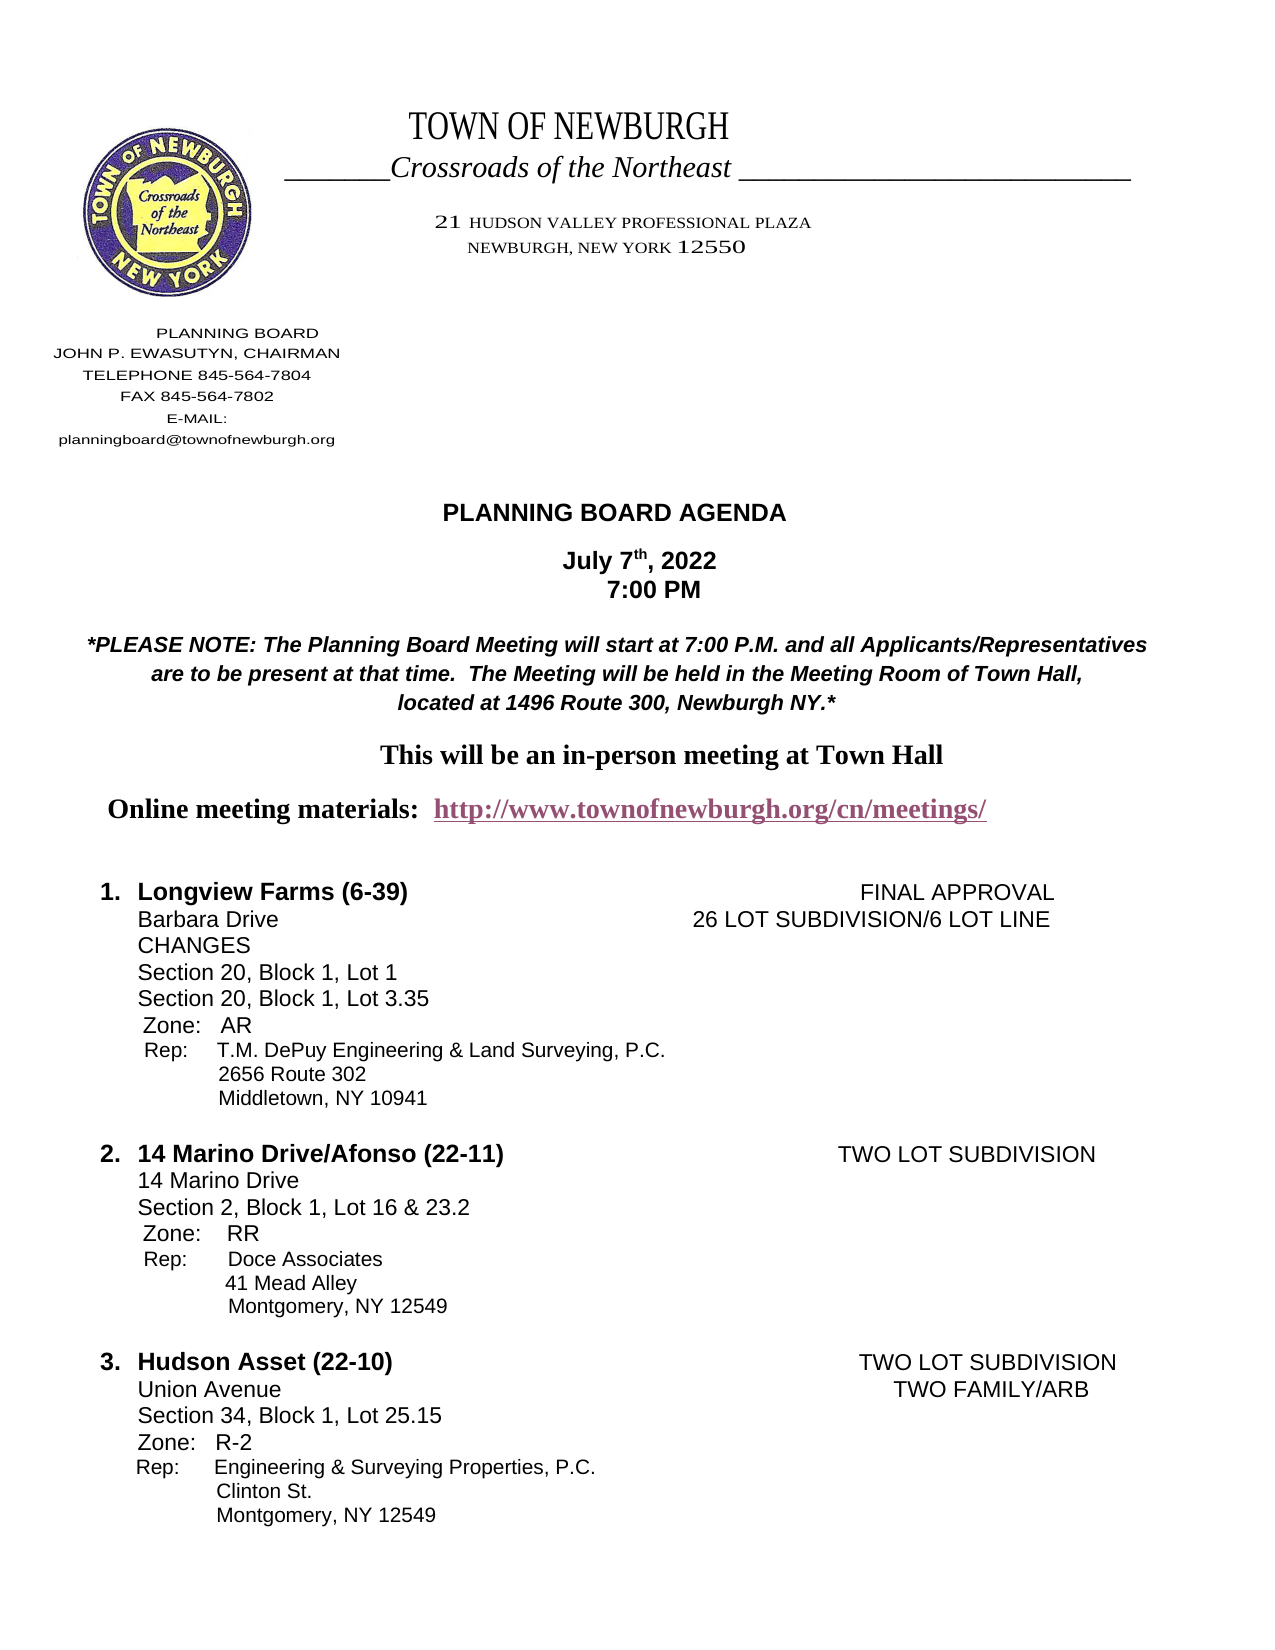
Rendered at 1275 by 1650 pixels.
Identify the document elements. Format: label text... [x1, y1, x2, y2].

text PLANNING BOARD [141, 327, 356, 342]
text FAX 845-564-7802 E-MAIL: planningboard@townofnewburgh.org [37, 384, 356, 449]
list Barbara Drive 26 LOT SUBDIVISION/6 LOT LINE CHANGES [137, 906, 1159, 959]
text are to be present at that time. The Meeting will be held in the Meeting Room of Town Hall, [75, 661, 1159, 686]
text This will be an in-person meeting at Town Hall [112, 738, 1141, 771]
text Zone: RR [73, 1220, 1141, 1246]
text July 7th, 2022 [487, 546, 1141, 574]
text Rep: Engineering & Surveying Properties, P.C. [37, 1455, 1159, 1479]
text Montgomery, NY 12549 [37, 1503, 1159, 1527]
list Section 20, Block 1, Lot 3.35 [137, 985, 1159, 1012]
text Rep: Doce Associates [73, 1246, 1141, 1270]
list Middletown, NY 10941 [137, 1086, 1159, 1110]
text PLANNING BOARD AGENDA [75, 498, 1141, 527]
text *PLEASE NOTE: The Planning Board Meeting will start at 7:00 P.M. and all Applicants/Representatives [75, 632, 1159, 657]
text Online meeting materials: http://www.townofnewburgh.org/cn/meetings/ [37, 792, 1159, 825]
text _______Crossroads of the Northeast __________________________ [284, 151, 1141, 184]
list Union Avenue TWO FAMILY/ARB [137, 1376, 1159, 1402]
list Section 34, Block 1, Lot 25.15 [137, 1402, 1141, 1428]
text TOWN OF NEWBURGH [378, 105, 808, 148]
list 2656 Route 302 [137, 1062, 1159, 1086]
text Clinton St. [37, 1479, 1159, 1503]
text Zone: AR [73, 1012, 1141, 1038]
text Montgomery, NY 12549 [37, 1294, 1159, 1318]
list Rep: T.M. DePuy Engineering & Land Surveying, P.C. [137, 1038, 1159, 1062]
picture [75, 126, 254, 297]
list Hudson Asset (22-10) TWO LOT SUBDIVISION [100, 1347, 1159, 1376]
list Longview Farms (6-39) FINAL APPROVAL [100, 877, 1159, 906]
text 14 Marino Drive [137, 1167, 1159, 1194]
list Section 2, Block 1, Lot 16 & 23.2 [137, 1194, 1159, 1220]
text NEWBURGH, NEW YORK 12550 [434, 234, 798, 259]
text located at 1496 Route 300, Newburgh NY.* [75, 690, 1159, 715]
list Zone: R-2 [137, 1428, 1159, 1455]
text 21 HUDSON VALLEY PROFESSIONAL PLAZA [434, 209, 866, 234]
text JOHN P. EWASUTYN, CHAIRMAN [37, 342, 356, 363]
text 41 Mead Alley [37, 1270, 1159, 1294]
list Section 20, Block 1, Lot 1 [137, 959, 1159, 985]
text TELEPHONE 845-564-7804 [37, 363, 356, 384]
text 7:00 PM [66, 574, 1131, 603]
list 14 Marino Drive/Afonso (22-11) TWO LOT SUBDIVISION [100, 1138, 1159, 1167]
